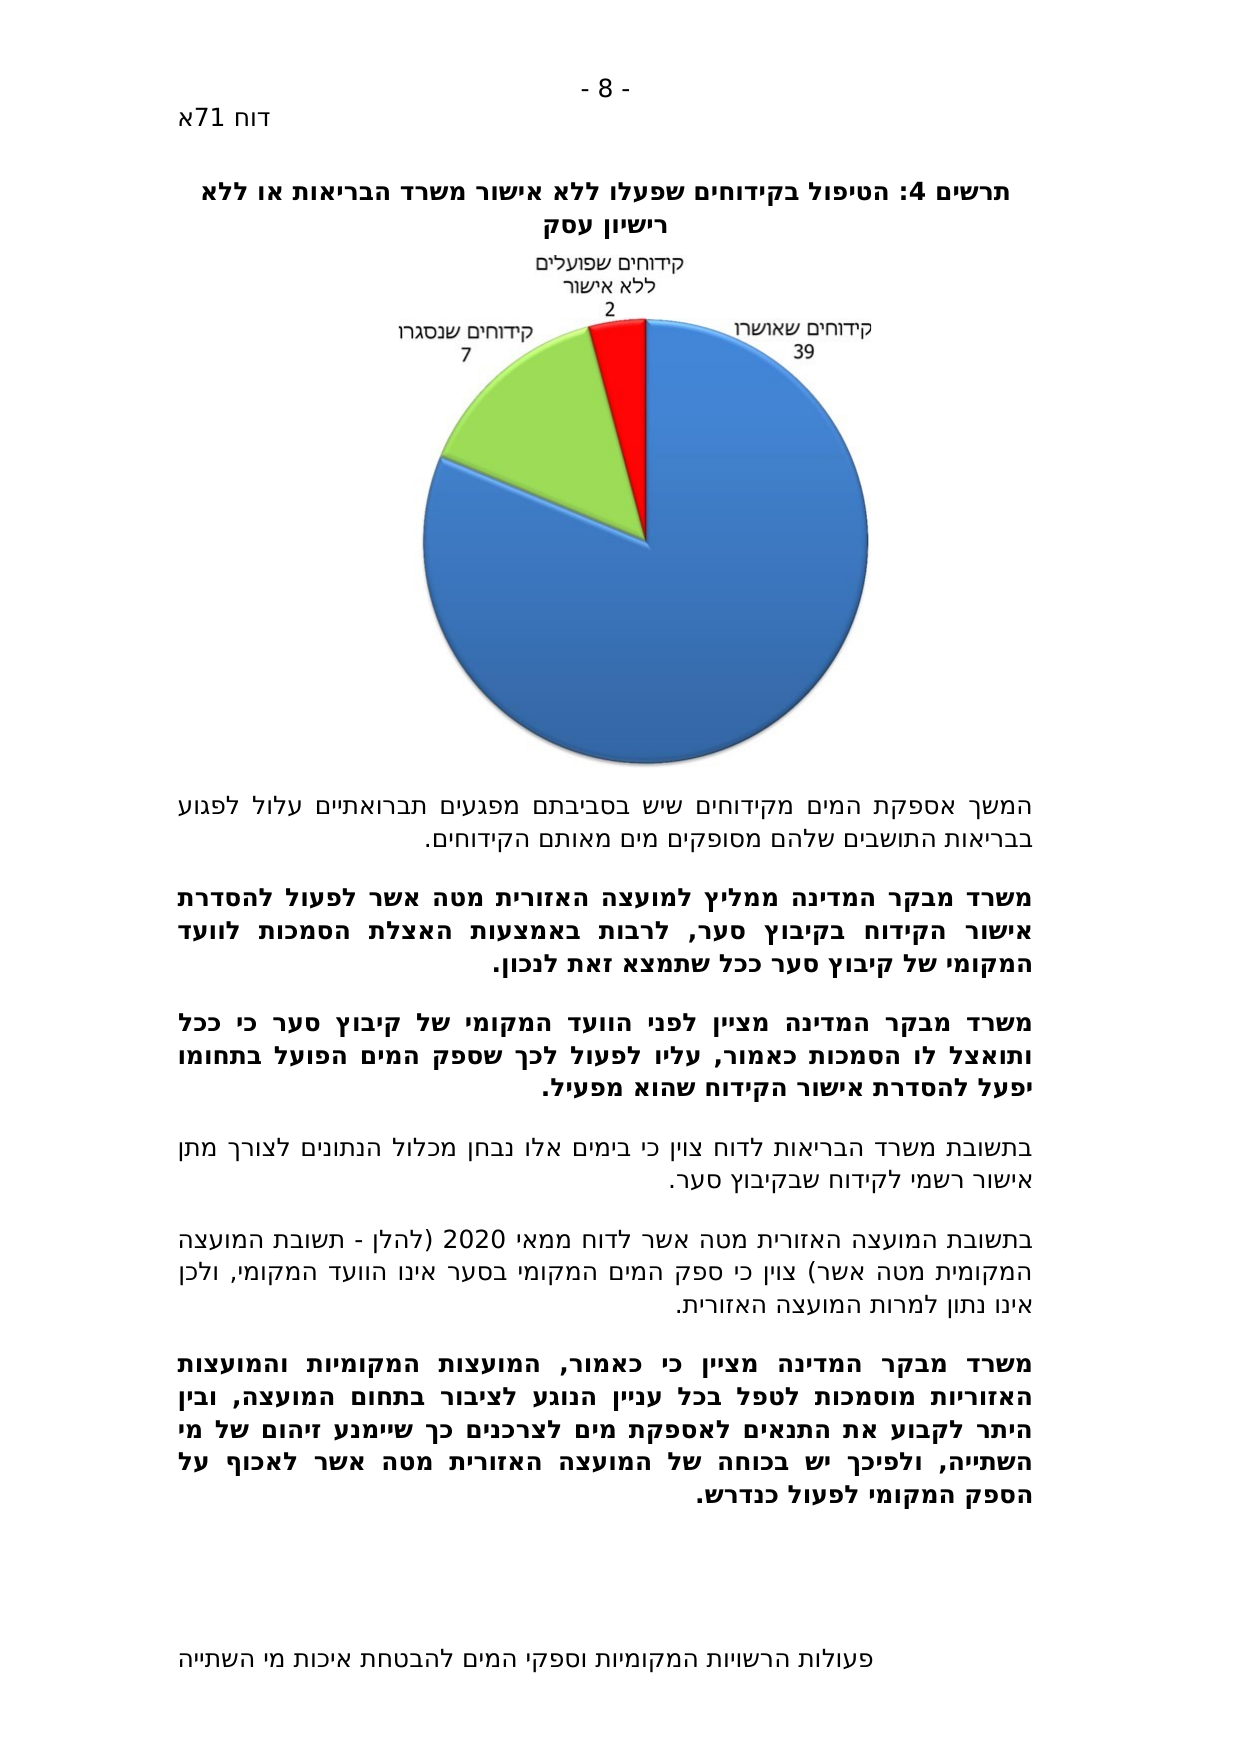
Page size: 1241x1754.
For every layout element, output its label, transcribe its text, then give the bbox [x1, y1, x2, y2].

text משרד מבקר המדינה מציין כי כאמור, המועצות המקומיות והמועצות האזוריות מוסמכות לטפל בכל עניין הנוגע לציבור בתחום המועצה, ובין היתר לקבוע את התנאים לאספקת מים לצרכנים כך שיימנע זיהום של מי השתייה, ולפיכך יש בכוחה של המועצה האזורית מטה אשר לאכוף על הספק המקומי לפעול כנדרש. [177, 1350, 1033, 1509]
text תרשים 4: הטיפול בקידוחים שפעלו ללא אישור משרד הבריאות או ללא רישיון עסק [177, 177, 1033, 239]
text משרד מבקר המדינה ממליץ למועצה האזורית מטה אשר לפעול להסדרת אישור הקידוח בקיבוץ סער, לרבות באמצעות האצלת הסמכות לוועד המקומי של קיבוץ סער ככל שתמצא זאת לנכון. [177, 883, 1033, 978]
text בתשובת המועצה האזורית מטה אשר לדוח ממאי 2020 (להלן - תשובת המועצה המקומית מטה אשר) צוין כי ספק המים המקומי בסער אינו הוועד המקומי, ולכן אינו נתון למרות המועצה האזורית. [177, 1225, 1033, 1319]
text משרד מבקר המדינה מציין לפני הוועד המקומי של קיבוץ סער כי ככל ותואצל לו הסמכות כאמור, עליו לפעול לכך שספק המים הפועל בתחומו יפעל להסדרת אישור הקידוח שהוא מפעיל. [177, 1008, 1033, 1103]
text המשך אספקת המים מקידוחים שיש בסביבתם מפגעים תברואתיים עלול לפגוע בבריאות התושבים שלהם מסופקים מים מאותם הקידוחים. [177, 791, 1033, 853]
text בתשובת משרד הבריאות לדוח צוין כי בימים אלו נבחן מכלול הנתונים לצורך מתן אישור רשמי לקידוח שבקיבוץ סער. [177, 1133, 1033, 1195]
picture [398, 255, 872, 770]
